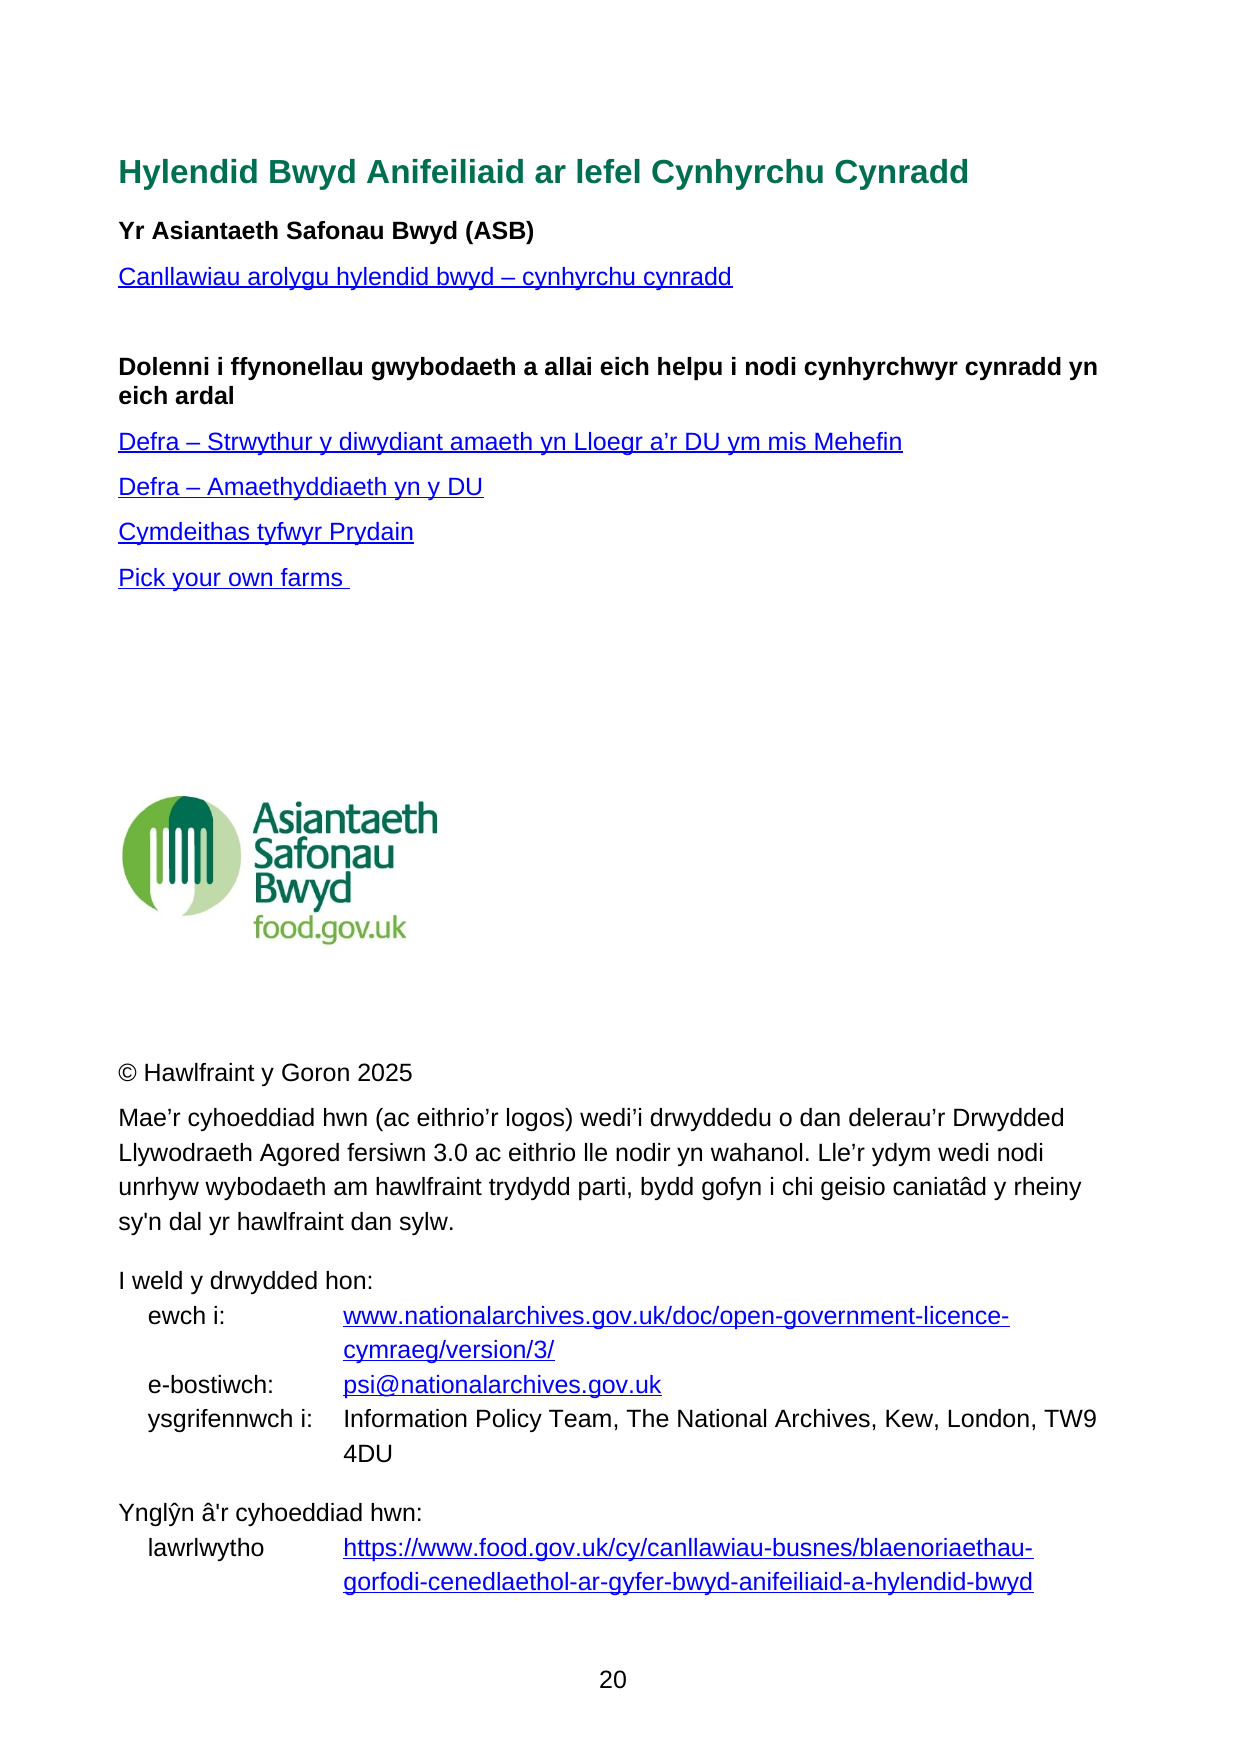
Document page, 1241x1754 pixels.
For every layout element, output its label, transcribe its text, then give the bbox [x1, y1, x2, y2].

subtitle Hylendid Bwyd Anifeiliaid ar lefel Cynhyrchu Cynradd [118, 153, 1107, 191]
text ewch i: www.nationalarchives.gov.uk/doc/open-government-licence-cymraeg/version/3/ [148, 1301, 1107, 1364]
text Canllawiau arolygu hylendid bwyd – cynhyrchu cynradd [118, 261, 1107, 290]
picture [118, 789, 440, 951]
text Cymdeithas tyfwyr Prydain [118, 517, 1107, 546]
text Defra – Strwythur y diwydiant amaeth yn Lloegr a’r DU ym mis Mehefin [118, 426, 1107, 455]
text Mae’r cyhoeddiad hwn (ac eithrio’r logos) wedi’i drwyddedu o dan delerau’r Drwydded Llywodraeth Agored fersiwn 3.0 ac eithrio lle nodir yn wahanol. Lle’r ydym wedi nodi unrhyw wybodaeth am hawlfraint trydydd parti, bydd gofyn i chi geisio caniatâd y rheiny sy'n dal yr hawlfraint dan sylw. [118, 1103, 1107, 1236]
text Defra – Amaethyddiaeth yn y DU [118, 472, 1107, 501]
text © Hawlfraint y Goron 2025 [118, 1058, 1107, 1087]
text lawrlwytho https://www.food.gov.uk/cy/canllawiau-busnes/blaenoriaethau-gorfodi-cenedlaethol-ar-gyfer-bwyd-anifeiliaid-a-hylendid-bwyd [148, 1533, 1107, 1596]
text I weld y drwydded hon: [118, 1266, 1107, 1295]
text Ynglŷn â'r cyhoeddiad hwn: [118, 1498, 1107, 1527]
text Dolenni i ffynonellau gwybodaeth a allai eich helpu i nodi cynhyrchwyr cynradd yn eich ardal [118, 352, 1107, 410]
text ysgrifennwch i: Information Policy Team, The National Archives, Kew, London, TW9 4DU [148, 1404, 1107, 1467]
text Pick your own farms [118, 563, 1107, 591]
text Yr Asiantaeth Safonau Bwyd (ASB) [118, 216, 1107, 245]
text e-bostiwch: psi@nationalarchives.gov.uk [148, 1370, 1107, 1398]
